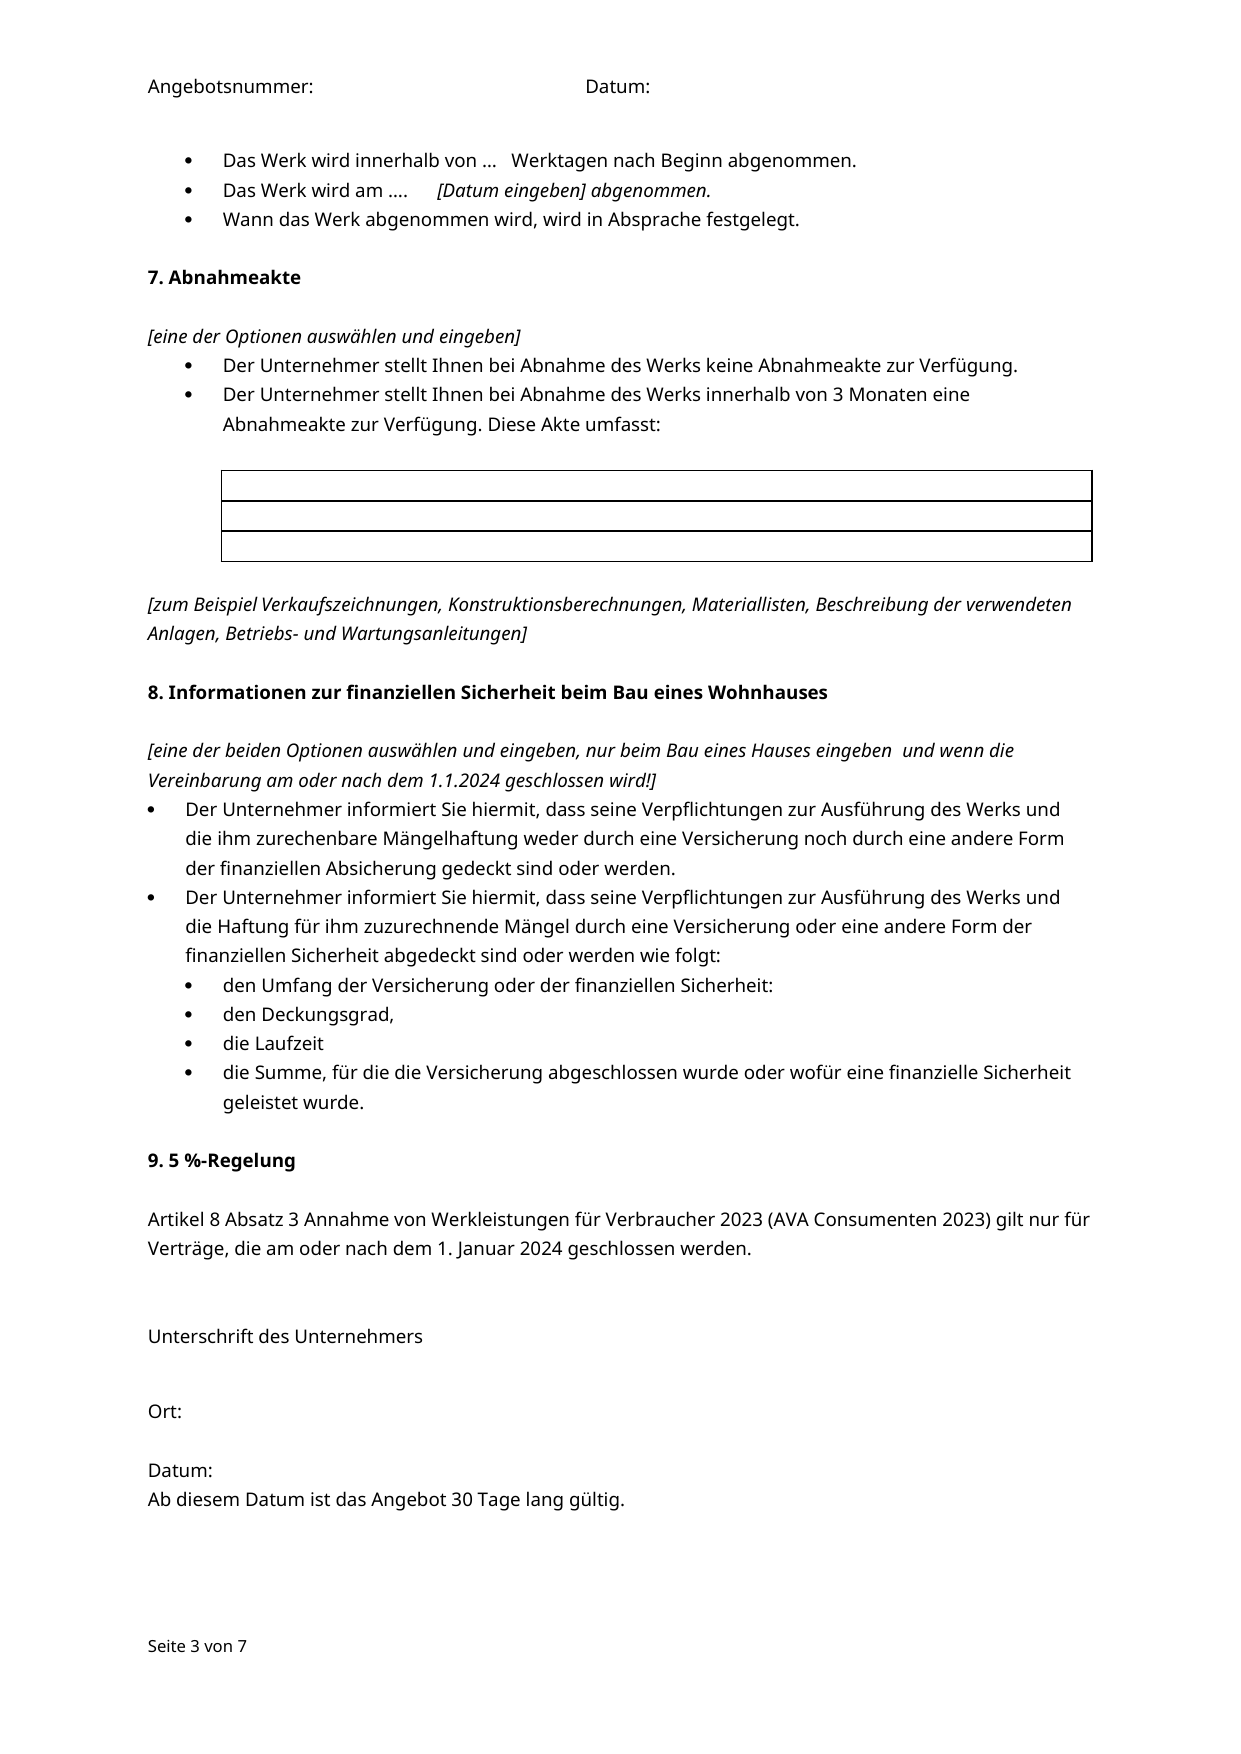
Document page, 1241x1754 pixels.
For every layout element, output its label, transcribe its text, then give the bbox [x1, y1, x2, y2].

text [eine der beiden Optionen auswählen und eingeben, nur beim Bau eines Hauses eingeben und wenn die Vereinbarung am oder nach dem 1.1.2024 geschlossen wird!] [148, 738, 1093, 792]
list die Summe, für die die Versicherung abgeschlossen wurde oder wofür eine finanzielle Sicherheit geleistet wurde. [185, 1060, 1093, 1114]
table_header [222, 471, 1091, 500]
list Das Werk wird innerhalb von … Werktagen nach Beginn abgenommen. [185, 148, 1093, 173]
text 7. Abnahmeakte [148, 265, 1093, 290]
list Wann das Werk abgenommen wird, wird in Absprache festgelegt. [185, 206, 1093, 232]
text Ab diesem Datum ist das Angebot 30 Tage lang gültig. [148, 1486, 1093, 1512]
list Der Unternehmer stellt Ihnen bei Abnahme des Werks innerhalb von 3 Monaten eine Abnahmeakte zur Verfügung. Diese Akte umfasst: [185, 382, 1093, 437]
table_cell [222, 502, 1091, 530]
text Unterschrift des Unternehmers [148, 1323, 1093, 1349]
text Ort: [148, 1398, 1093, 1424]
list Der Unternehmer informiert Sie hiermit, dass seine Verpflichtungen zur Ausführung des Werks und die ihm zurechenbare Mängelhaftung weder durch eine Versicherung noch durch eine andere Form der finanziellen Absicherung gedeckt sind oder werden. [148, 796, 1093, 880]
text [zum Beispiel Verkaufszeichnungen, Konstruktionsberechnungen, Materiallisten, Beschreibung der verwendeten Anlagen, Betriebs- und Wartungsanleitungen] [148, 591, 1093, 646]
list Der Unternehmer stellt Ihnen bei Abnahme des Werks keine Abnahmeakte zur Verfügung. [185, 352, 1093, 378]
list Das Werk wird am …. [Datum eingeben] abgenommen. [185, 177, 1093, 202]
text Datum: [148, 1457, 1093, 1482]
list den Umfang der Versicherung oder der finanziellen Sicherheit: [185, 972, 1093, 997]
text 9. 5 %-Regelung [148, 1147, 1093, 1173]
text Artikel 8 Absatz 3 Annahme von Werkleistungen für Verbraucher 2023 (AVA Consumenten 2023) gilt nur für Verträge, die am oder nach dem 1. Januar 2024 geschlossen werden. [148, 1206, 1093, 1261]
text 8. Informationen zur finanziellen Sicherheit beim Bau eines Wohnhauses [148, 679, 1093, 705]
list den Deckungsgrad, [185, 1001, 1093, 1027]
list die Laufzeit [185, 1030, 1093, 1056]
list Der Unternehmer informiert Sie hiermit, dass seine Verpflichtungen zur Ausführung des Werks und die Haftung für ihm zuzurechnende Mängel durch eine Versicherung oder eine andere Form der finanziellen Sicherheit abgedeckt sind oder werden wie folgt: [148, 884, 1093, 968]
text [eine der Optionen auswählen und eingeben] [148, 323, 1093, 349]
table_cell [222, 532, 1091, 561]
